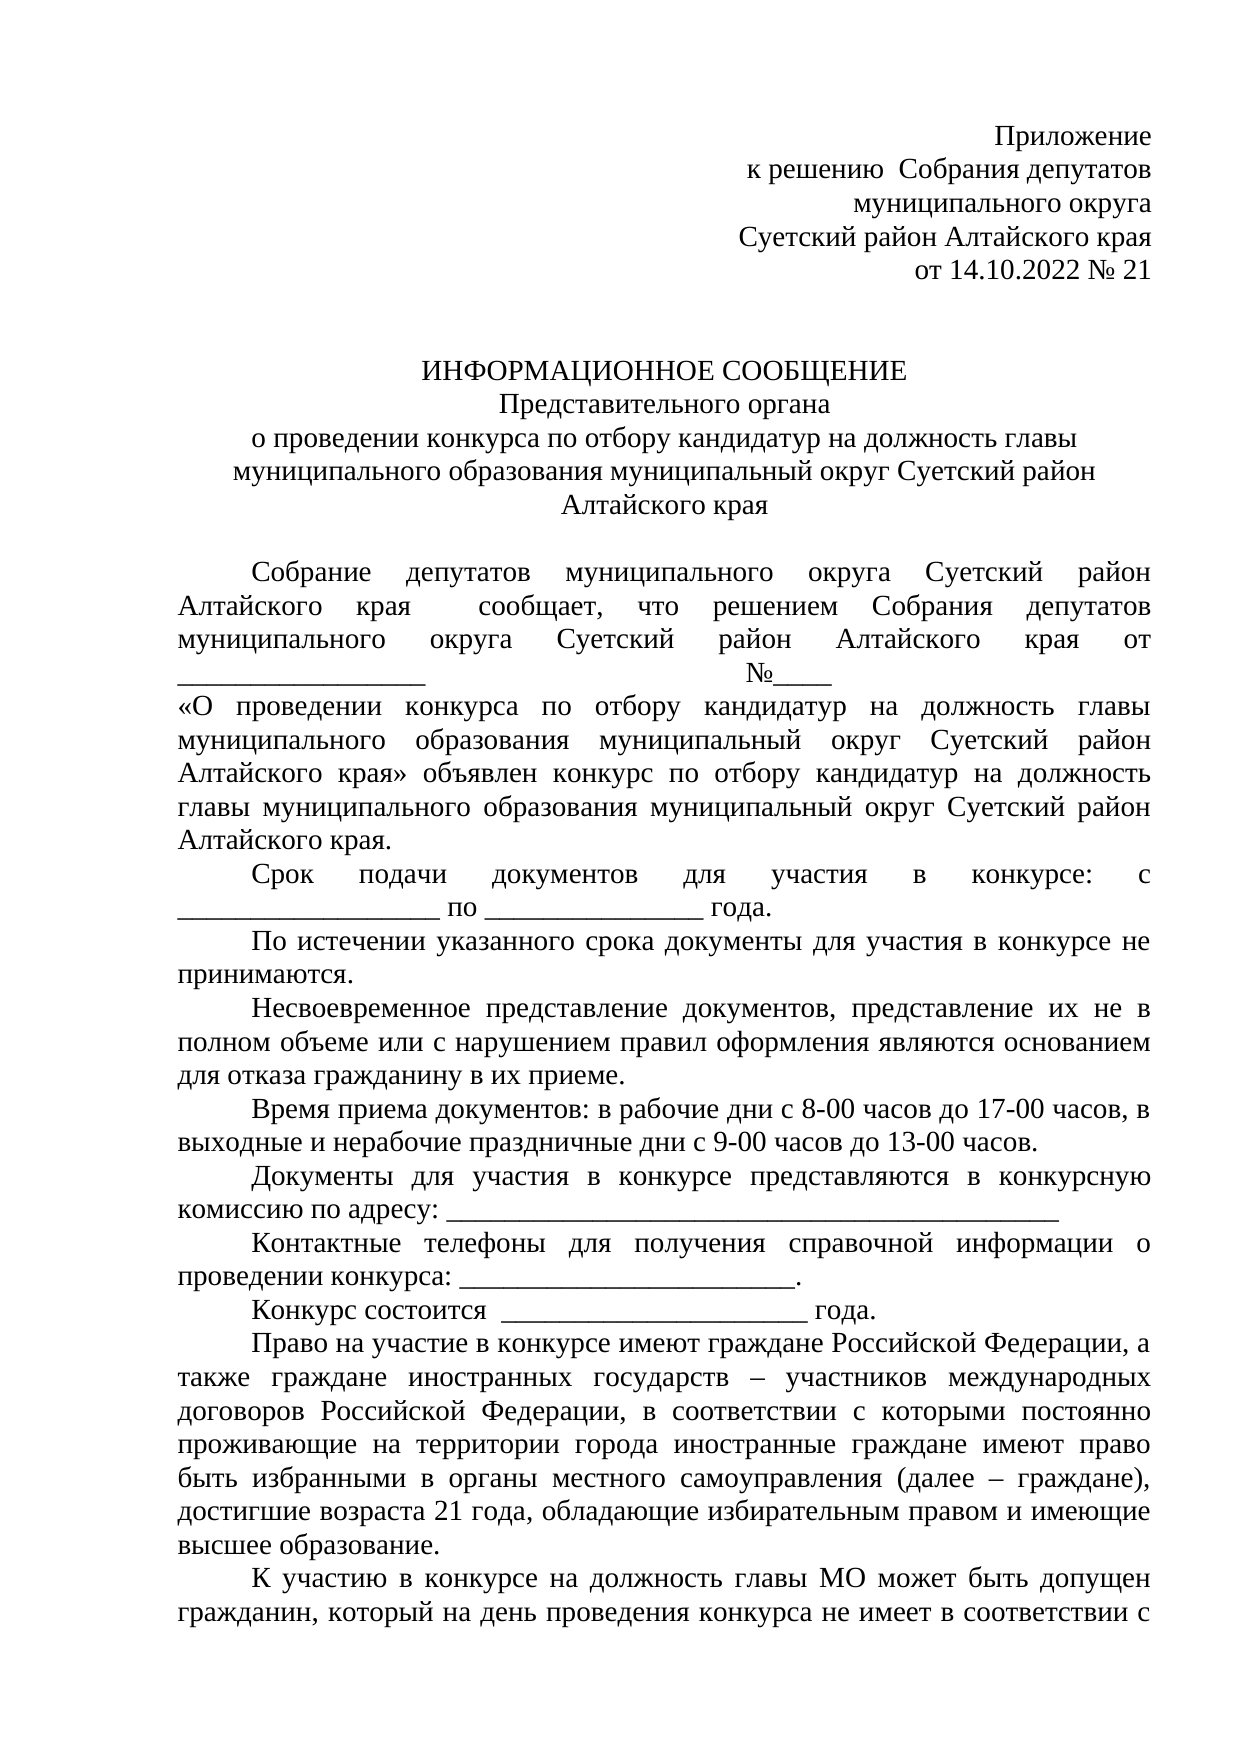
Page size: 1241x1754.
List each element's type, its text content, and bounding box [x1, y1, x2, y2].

text Приложение [177, 118, 1152, 152]
text о проведении конкурса по отбору кандидатур на должность главы муниципального образования муниципальный округ Суетский район Алтайского края [177, 420, 1152, 521]
text Документы для участия в конкурсе представляются в конкурсную комиссию по адресу: __________________________________________ [177, 1158, 1152, 1225]
text к решению Собрания депутатов [177, 152, 1152, 185]
text Контактные телефоны для получения справочной информации о проведении конкурса: _______________________. [177, 1225, 1152, 1292]
text Собрание депутатов муниципального округа Суетский район Алтайского края сообщает, что решением Собрания депутатов муниципального округа Суетский район Алтайского края от _________________ №____ «О проведении конкурса по отбору кандидатур на должность главы муниципального образования муниципальный округ Суетский район Алтайского края» объявлен конкурс по отбору кандидатур на должность главы муниципального образования муниципальный округ Суетский район Алтайского края. [177, 554, 1152, 856]
text Суетский район Алтайского края [177, 219, 1152, 252]
text от 14.10.2022 № 21 [177, 252, 1152, 286]
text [177, 1560, 1152, 1627]
text Конкурс состоится _____________________ года. [177, 1292, 1152, 1326]
text Право на участие в конкурсе имеют граждане Российской Федерации, а также граждане иностранных государств – участников международных договоров Российской Федерации, в соответствии с которыми постоянно проживающие на территории города иностранные граждане имеют право быть избранными в органы местного самоуправления (далее – граждане), достигшие возраста 21 года, обладающие избирательным правом и имеющие высшее образование. [177, 1326, 1152, 1560]
text Представительного органа [177, 386, 1152, 420]
text Время приема документов: в рабочие дни с 8-00 часов до 17-00 часов, в выходные и нерабочие праздничные дни с 9-00 часов до 13-00 часов. [177, 1091, 1152, 1158]
text Несвоевременное представление документов, представление их не в полном объеме или с нарушением правил оформления являются основанием для отказа гражданину в их приеме. [177, 990, 1152, 1091]
text ИНФОРМАЦИОННОЕ СООБЩЕНИЕ [177, 353, 1152, 386]
text По истечении указанного срока документы для участия в конкурсе не принимаются. [177, 923, 1152, 990]
text муниципального округа [177, 185, 1152, 219]
text Срок подачи документов для участия в конкурсе: с __________________ по _______________ года. [177, 856, 1152, 923]
